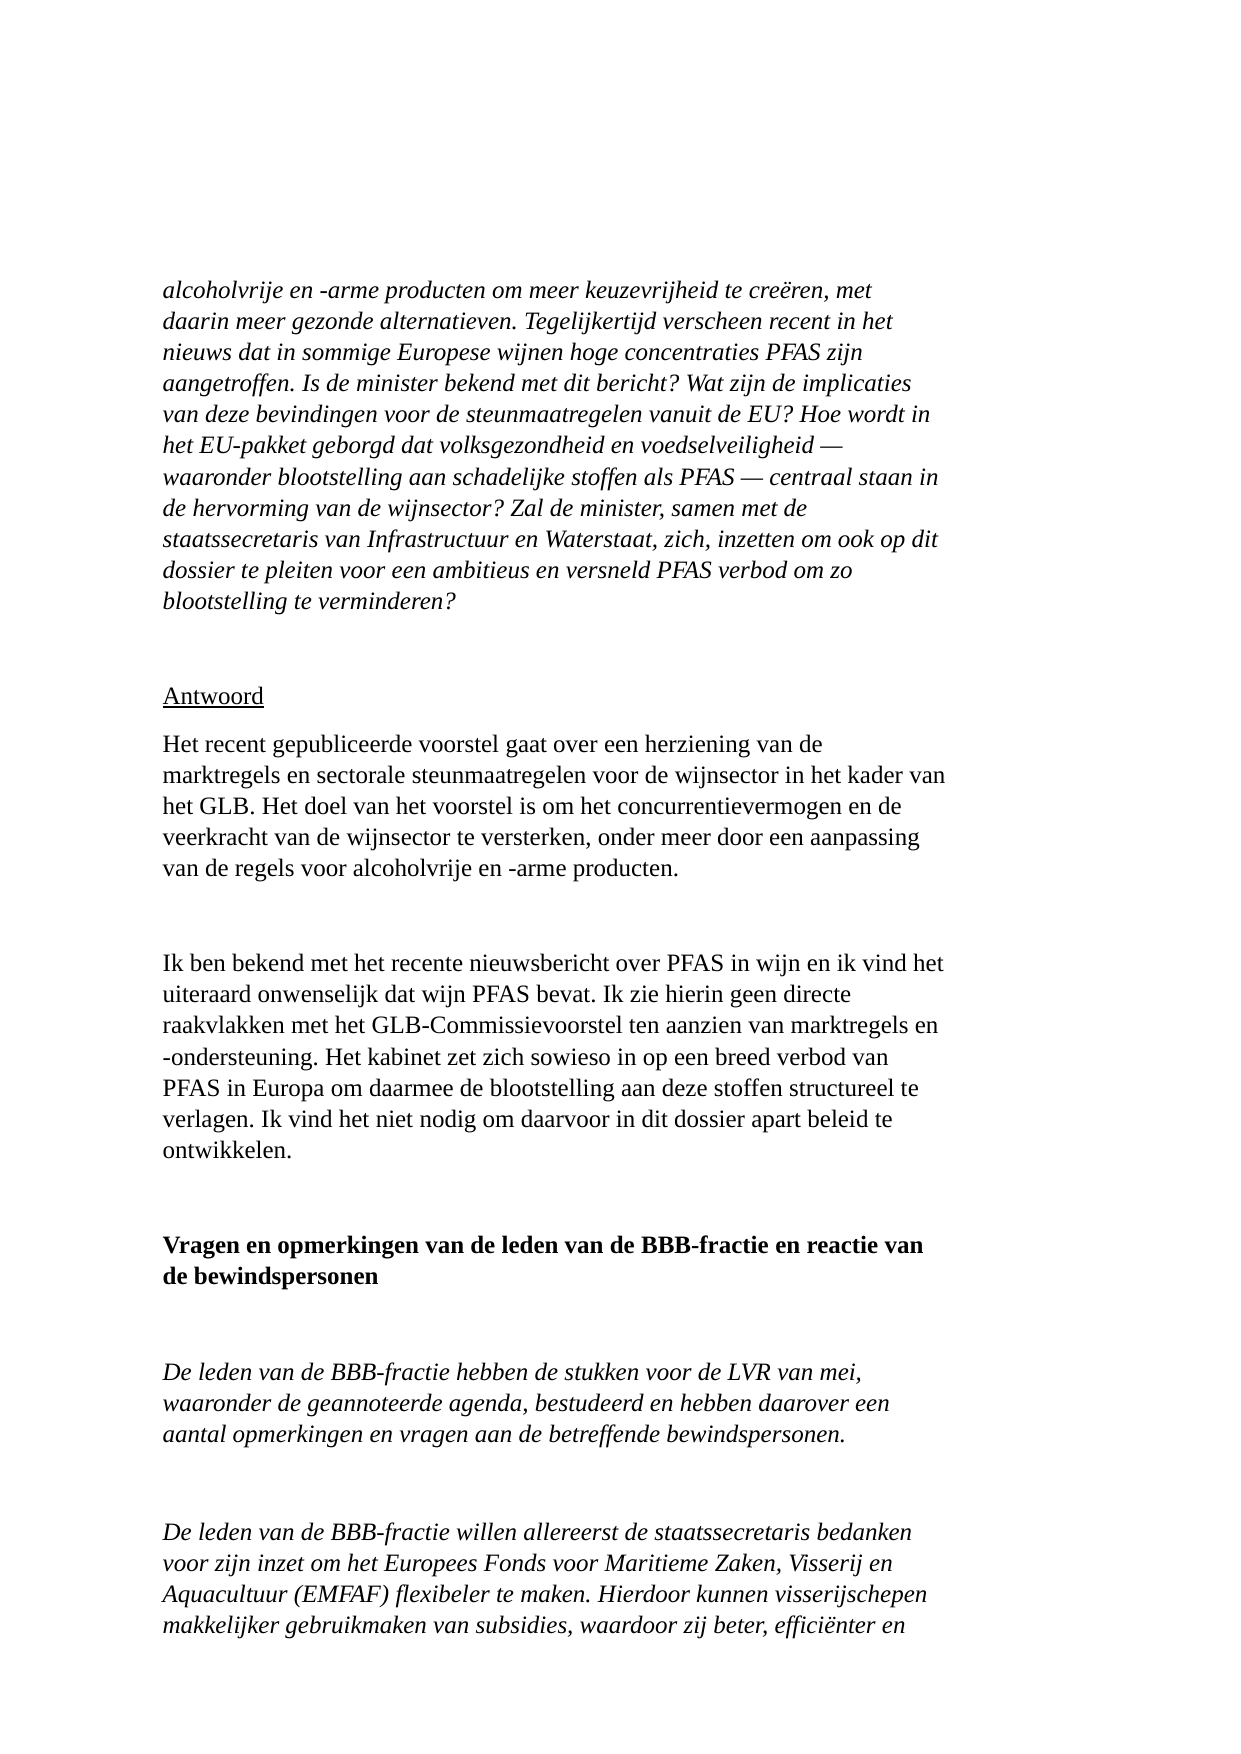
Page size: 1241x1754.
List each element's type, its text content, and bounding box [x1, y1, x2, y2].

text Vragen en opmerkingen van de leden van de BBB-fractie en reactie van de bewindspersonen [162, 1230, 947, 1290]
text Het recent gepubliceerde voorstel gaat over een herziening van de marktregels en sectorale steunmaatregelen voor de wijnsector in het kader van het GLB. Het doel van het voorstel is om het concurrentievermogen en de veerkracht van de wijnsector te versterken, onder meer door een aanpassing van de regels voor alcoholvrije en -arme producten. [162, 729, 947, 882]
text Antwoord [162, 681, 947, 710]
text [162, 1517, 947, 1639]
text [162, 275, 947, 614]
text Ik ben bekend met het recente nieuwsbericht over PFAS in wijn en ik vind het uiteraard onwenselijk dat wijn PFAS bevat. Ik zie hierin geen directe raakvlakken met het GLB-Commissievoorstel ten aanzien van marktregels en -ondersteuning. Het kabinet zet zich sowieso in op een breed verbod van PFAS in Europa om daarmee de blootstelling aan deze stoffen structureel te verlagen. Ik vind het niet nodig om daarvoor in dit dossier apart beleid te ontwikkelen. [162, 948, 947, 1163]
text De leden van de BBB-fractie hebben de stukken voor de LVR van mei, waaronder de geannoteerde agenda, bestudeerd en hebben daarover een aantal opmerkingen en vragen aan de betreffende bewindspersonen. [162, 1357, 947, 1447]
